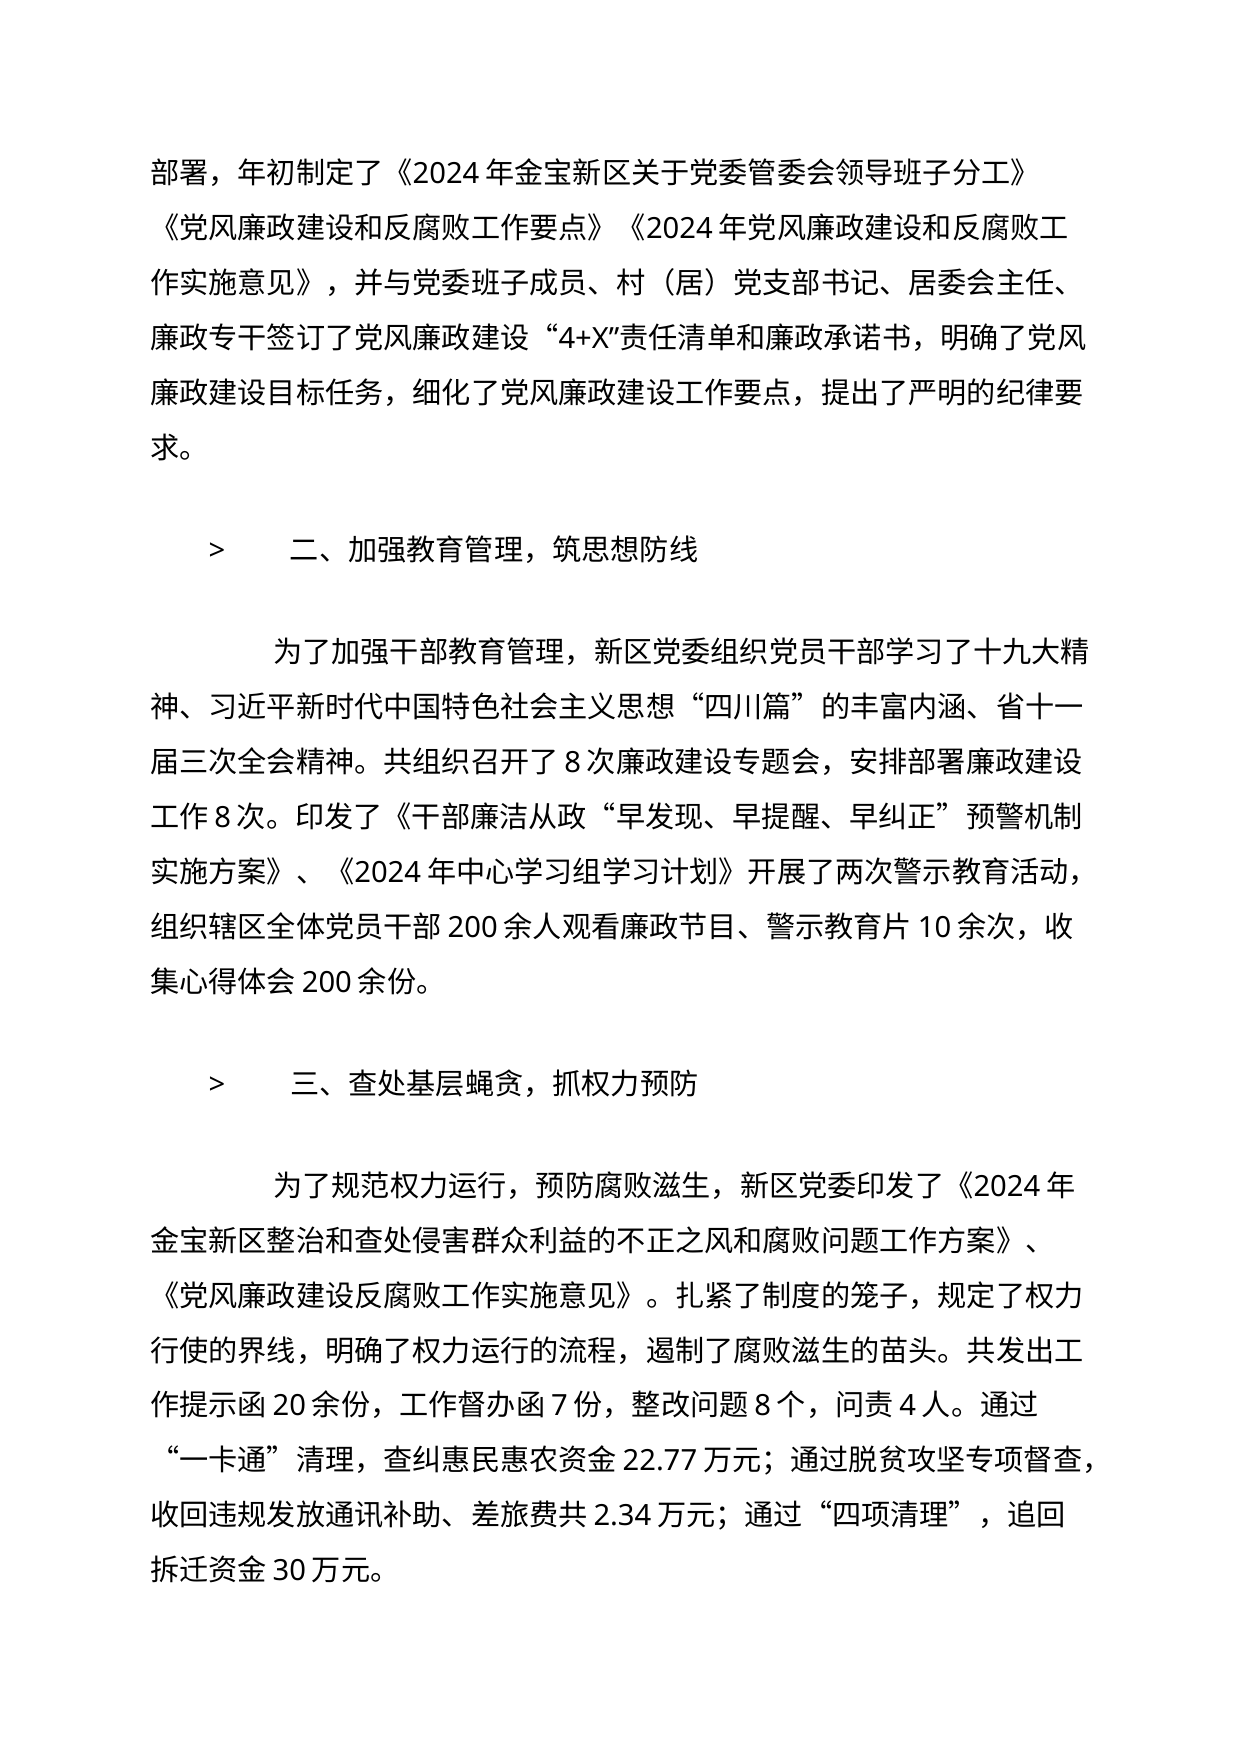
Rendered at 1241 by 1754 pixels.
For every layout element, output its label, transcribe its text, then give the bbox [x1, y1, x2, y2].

text 为了规范权力运行，预防腐败滋生，新区党委印发了《2024年金宝新区整治和查处侵害群众利益的不正之风和腐败问题工作方案》、《党风廉政建设反腐败工作实施意见》。扎紧了制度的笼子，规定了权力行使的界线，明确了权力运行的流程，遏制了腐败滋生的苗头。共发出工作提示函20余份，工作督办函7份，整改问题8个，问责4人。通过“一卡通”清理，查纠惠民惠农资金22.77万元；通过脱贫攻坚专项督查，收回违规发放通讯补助、差旅费共2.34万元；通过“四项清理”，追回拆迁资金30万元。 [150, 1162, 1090, 1589]
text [150, 150, 1090, 467]
text 为了加强干部教育管理，新区党委组织党员干部学习了十九大精神、习近平新时代中国特色社会主义思想“四川篇”的丰富内涵、省十一届三次全会精神。共组织召开了8次廉政建设专题会，安排部署廉政建设工作8次。印发了《干部廉洁从政“早发现、早提醒、早纠正”预警机制实施方案》、《2024年中心学习组学习计划》开展了两次警示教育活动，组织辖区全体党员干部200余人观看廉政节目、警示教育片10余次，收集心得体会200余份。 [150, 628, 1090, 1001]
text > 二、加强教育管理，筑思想防线 [150, 527, 1090, 569]
text > 三、查处基层蝇贪，抓权力预防 [150, 1060, 1090, 1103]
